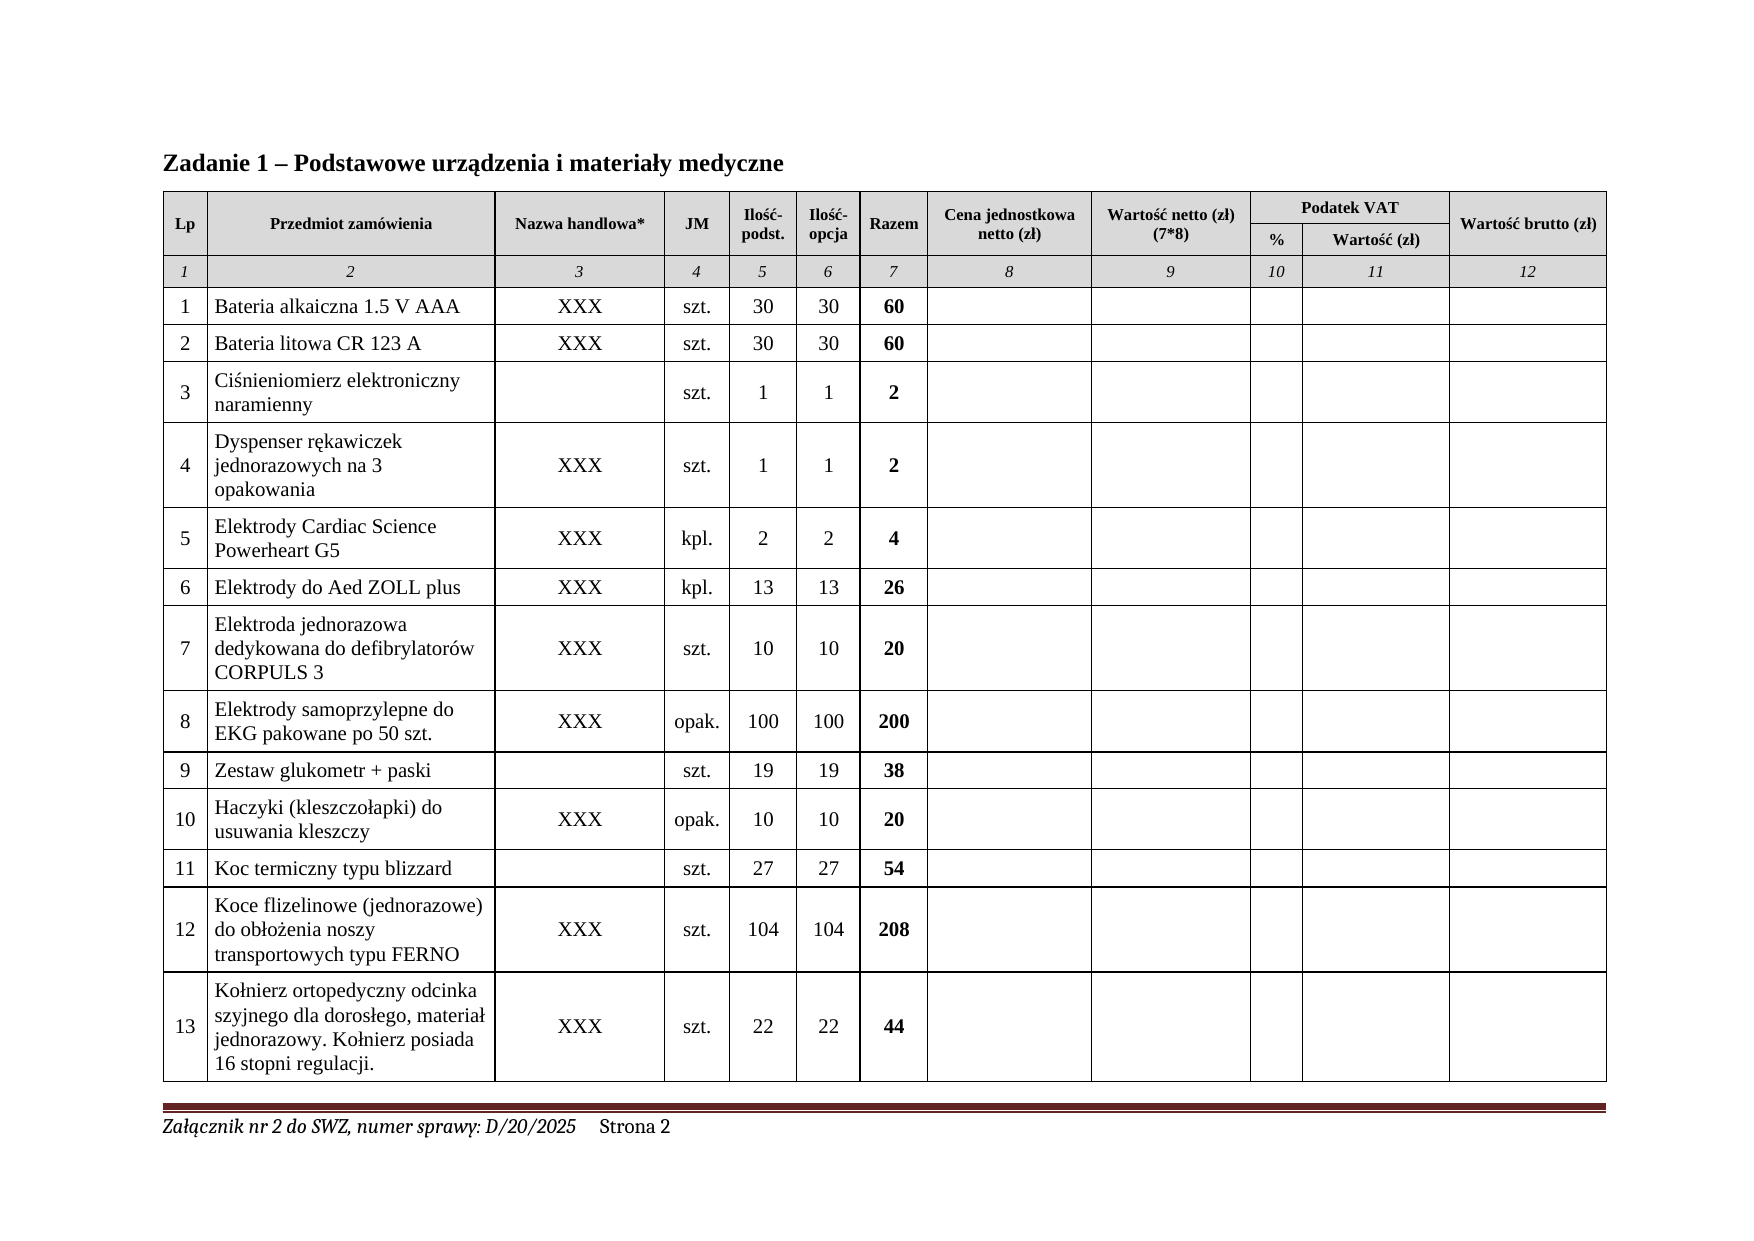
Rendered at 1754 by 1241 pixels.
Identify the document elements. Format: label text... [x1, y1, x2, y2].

table_cell [1092, 569, 1250, 605]
table_cell 11 [1303, 256, 1449, 287]
table_cell 8 [164, 691, 207, 751]
table_cell 13 [730, 569, 796, 605]
table_cell [928, 850, 1091, 886]
table_cell [1450, 423, 1606, 507]
table_cell [928, 753, 1091, 788]
table_cell [1092, 850, 1250, 886]
table_header Nazwa handlowa* [496, 192, 664, 255]
table_cell 100 [797, 691, 859, 751]
table_cell [1450, 569, 1606, 605]
table_cell 3 [164, 362, 207, 422]
table_cell 2 [730, 508, 796, 568]
table_cell 2 [208, 256, 494, 287]
table_cell XXX [496, 606, 664, 690]
table_cell [1303, 288, 1449, 324]
table_cell [1303, 753, 1449, 788]
table_cell 19 [797, 753, 859, 788]
table_cell [928, 606, 1091, 690]
table_cell XXX [496, 508, 664, 568]
table_cell Elektrody do Aed ZOLL plus [208, 569, 494, 605]
table_cell [928, 508, 1091, 568]
table_cell [928, 325, 1091, 361]
table_cell XXX [496, 888, 664, 971]
table_cell 11 [164, 850, 207, 886]
table_cell 100 [730, 691, 796, 751]
table_cell 27 [797, 850, 859, 886]
table_cell 104 [797, 888, 859, 971]
table_cell [1251, 606, 1302, 690]
table_cell 1 [797, 423, 859, 507]
table_cell [1092, 606, 1250, 690]
table_cell szt. [665, 423, 729, 507]
table_cell Elektroda jednorazowa dedykowana do defibrylatorów CORPULS 3 [208, 606, 494, 690]
table_cell [1450, 508, 1606, 568]
table_cell [928, 789, 1091, 849]
table_cell [1251, 973, 1302, 1081]
table_cell [1092, 888, 1250, 971]
table_cell [1303, 888, 1449, 971]
table_cell Elektrody samoprzylepne do EKG pakowane po 50 szt. [208, 691, 494, 751]
table_cell [1303, 325, 1449, 361]
table_cell [1251, 288, 1302, 324]
table_cell [1251, 508, 1302, 568]
table_cell [928, 423, 1091, 507]
table_cell [928, 691, 1091, 751]
table_cell Ciśnieniomierz elektroniczny naramienny [208, 362, 494, 422]
table_cell [1251, 325, 1302, 361]
table_cell [1450, 789, 1606, 849]
table_cell [1303, 973, 1449, 1081]
table_cell 208 [861, 888, 927, 971]
table_cell [496, 362, 664, 422]
table_cell 4 [164, 423, 207, 507]
table_cell 3 [496, 256, 664, 287]
table_cell 2 [164, 325, 207, 361]
table_cell Koce flizelinowe (jednorazowe) do obłożenia noszy transportowych typu FERNO [208, 888, 494, 971]
table_cell [1303, 362, 1449, 422]
table_cell kpl. [665, 569, 729, 605]
table_cell [1303, 789, 1449, 849]
table_cell 13 [797, 569, 859, 605]
table_cell [1450, 606, 1606, 690]
table_cell [928, 973, 1091, 1081]
table_cell 9 [1092, 256, 1250, 287]
table_cell 10 [797, 606, 859, 690]
table_cell 13 [164, 973, 207, 1081]
table_header Wartość brutto (zł) [1450, 192, 1606, 255]
table_cell 1 [797, 362, 859, 422]
table_cell Bateria alkaiczna 1.5 V AAA [208, 288, 494, 324]
table_cell [496, 850, 664, 886]
table_cell 10 [730, 789, 796, 849]
table_cell [928, 888, 1091, 971]
table_cell 27 [730, 850, 796, 886]
table_header Przedmiot zamówienia [208, 192, 494, 255]
table_cell [1092, 423, 1250, 507]
table_header Cena jednostkowa netto (zł) [928, 192, 1091, 255]
table_cell 1 [730, 362, 796, 422]
table_cell [1251, 423, 1302, 507]
table_cell Dyspenser rękawiczek jednorazowych na 3 opakowania [208, 423, 494, 507]
table_cell 22 [730, 973, 796, 1081]
table_cell XXX [496, 789, 664, 849]
table_cell 30 [797, 288, 859, 324]
table_cell XXX [496, 691, 664, 751]
table_cell [1092, 973, 1250, 1081]
table_cell szt. [665, 288, 729, 324]
table_header Podatek VAT [1251, 192, 1449, 223]
table_cell 10 [730, 606, 796, 690]
table_cell [1450, 691, 1606, 751]
table_cell % [1251, 224, 1302, 255]
table_header Ilość- opcja [797, 192, 859, 255]
table_cell 4 [861, 508, 927, 568]
table_cell Elektrody Cardiac Science Powerheart G5 [208, 508, 494, 568]
table_cell Kołnierz ortopedyczny odcinka szyjnego dla dorosłego, materiał jednorazowy. Kołnierz posiada 16 stopni regulacji. [208, 973, 494, 1081]
table_cell [1251, 753, 1302, 788]
table_cell opak. [665, 789, 729, 849]
table_cell [1092, 508, 1250, 568]
table_cell [1450, 850, 1606, 886]
table_cell [1303, 606, 1449, 690]
table_cell szt. [665, 850, 729, 886]
table_cell szt. [665, 606, 729, 690]
table_cell 8 [928, 256, 1091, 287]
table_cell [1450, 325, 1606, 361]
table_cell [1251, 888, 1302, 971]
table_cell 1 [164, 256, 207, 287]
table_cell 44 [861, 973, 927, 1081]
table_cell [1450, 888, 1606, 971]
table_cell [1092, 691, 1250, 751]
table_cell 9 [164, 753, 207, 788]
table_header Ilość-podst. [730, 192, 796, 255]
table_cell 60 [861, 288, 927, 324]
table_cell Wartość (zł) [1303, 224, 1449, 255]
table_cell [928, 362, 1091, 422]
table_cell [1251, 569, 1302, 605]
table_cell XXX [496, 288, 664, 324]
table_cell Zestaw glukometr + paski [208, 753, 494, 788]
table_cell 26 [861, 569, 927, 605]
table_cell [928, 288, 1091, 324]
table_cell [1303, 691, 1449, 751]
table_cell 5 [730, 256, 796, 287]
table_cell 5 [164, 508, 207, 568]
table_cell 6 [797, 256, 859, 287]
table_cell [1092, 362, 1250, 422]
table_cell szt. [665, 362, 729, 422]
table_cell [1251, 850, 1302, 886]
table_cell [1303, 423, 1449, 507]
table_cell [1450, 288, 1606, 324]
table_cell 20 [861, 789, 927, 849]
table_cell [1251, 362, 1302, 422]
table_header Razem [861, 192, 927, 255]
table_cell 22 [797, 973, 859, 1081]
table_cell 60 [861, 325, 927, 361]
table_header JM [665, 192, 729, 255]
table_cell XXX [496, 423, 664, 507]
table_cell XXX [496, 569, 664, 605]
table_cell [1450, 973, 1606, 1081]
table_cell kpl. [665, 508, 729, 568]
table_cell Haczyki (kleszczołapki) do usuwania kleszczy [208, 789, 494, 849]
table_cell 30 [730, 288, 796, 324]
table_cell 30 [797, 325, 859, 361]
table_cell szt. [665, 973, 729, 1081]
table_cell 7 [861, 256, 927, 287]
table_cell XXX [496, 973, 664, 1081]
table_cell 10 [797, 789, 859, 849]
table_cell [1251, 691, 1302, 751]
table_cell Koc termiczny typu blizzard [208, 850, 494, 886]
table_cell [1303, 569, 1449, 605]
table_cell opak. [665, 691, 729, 751]
table_cell [1303, 850, 1449, 886]
table_cell 7 [164, 606, 207, 690]
table_cell 12 [164, 888, 207, 971]
table_cell [1251, 789, 1302, 849]
table_cell 10 [164, 789, 207, 849]
table_cell 12 [1450, 256, 1606, 287]
table_cell 38 [861, 753, 927, 788]
table_cell Bateria litowa CR 123 A [208, 325, 494, 361]
table_cell 2 [861, 362, 927, 422]
table_cell 19 [730, 753, 796, 788]
table_cell [1303, 508, 1449, 568]
table_cell 4 [665, 256, 729, 287]
table_cell 1 [730, 423, 796, 507]
table_header Wartość netto (zł) (7*8) [1092, 192, 1250, 255]
table_cell 2 [861, 423, 927, 507]
table_cell 30 [730, 325, 796, 361]
table_cell 2 [797, 508, 859, 568]
table_header Lp [164, 192, 207, 255]
table_cell 200 [861, 691, 927, 751]
text Zadanie 1 – Podstawowe urządzenia i materiały medyczne [162, 148, 1606, 176]
table_cell [496, 753, 664, 788]
table_cell 20 [861, 606, 927, 690]
table_cell [1092, 288, 1250, 324]
table_cell 1 [164, 288, 207, 324]
table_cell 104 [730, 888, 796, 971]
table_cell szt. [665, 325, 729, 361]
table_cell 54 [861, 850, 927, 886]
table_cell XXX [496, 325, 664, 361]
table_cell [1450, 362, 1606, 422]
table_cell [1450, 753, 1606, 788]
table_cell szt. [665, 888, 729, 971]
table_cell [1092, 325, 1250, 361]
table_cell [1092, 753, 1250, 788]
table_cell [928, 569, 1091, 605]
table_cell 10 [1251, 256, 1302, 287]
table_cell [1092, 789, 1250, 849]
table_cell szt. [665, 753, 729, 788]
table_cell 6 [164, 569, 207, 605]
